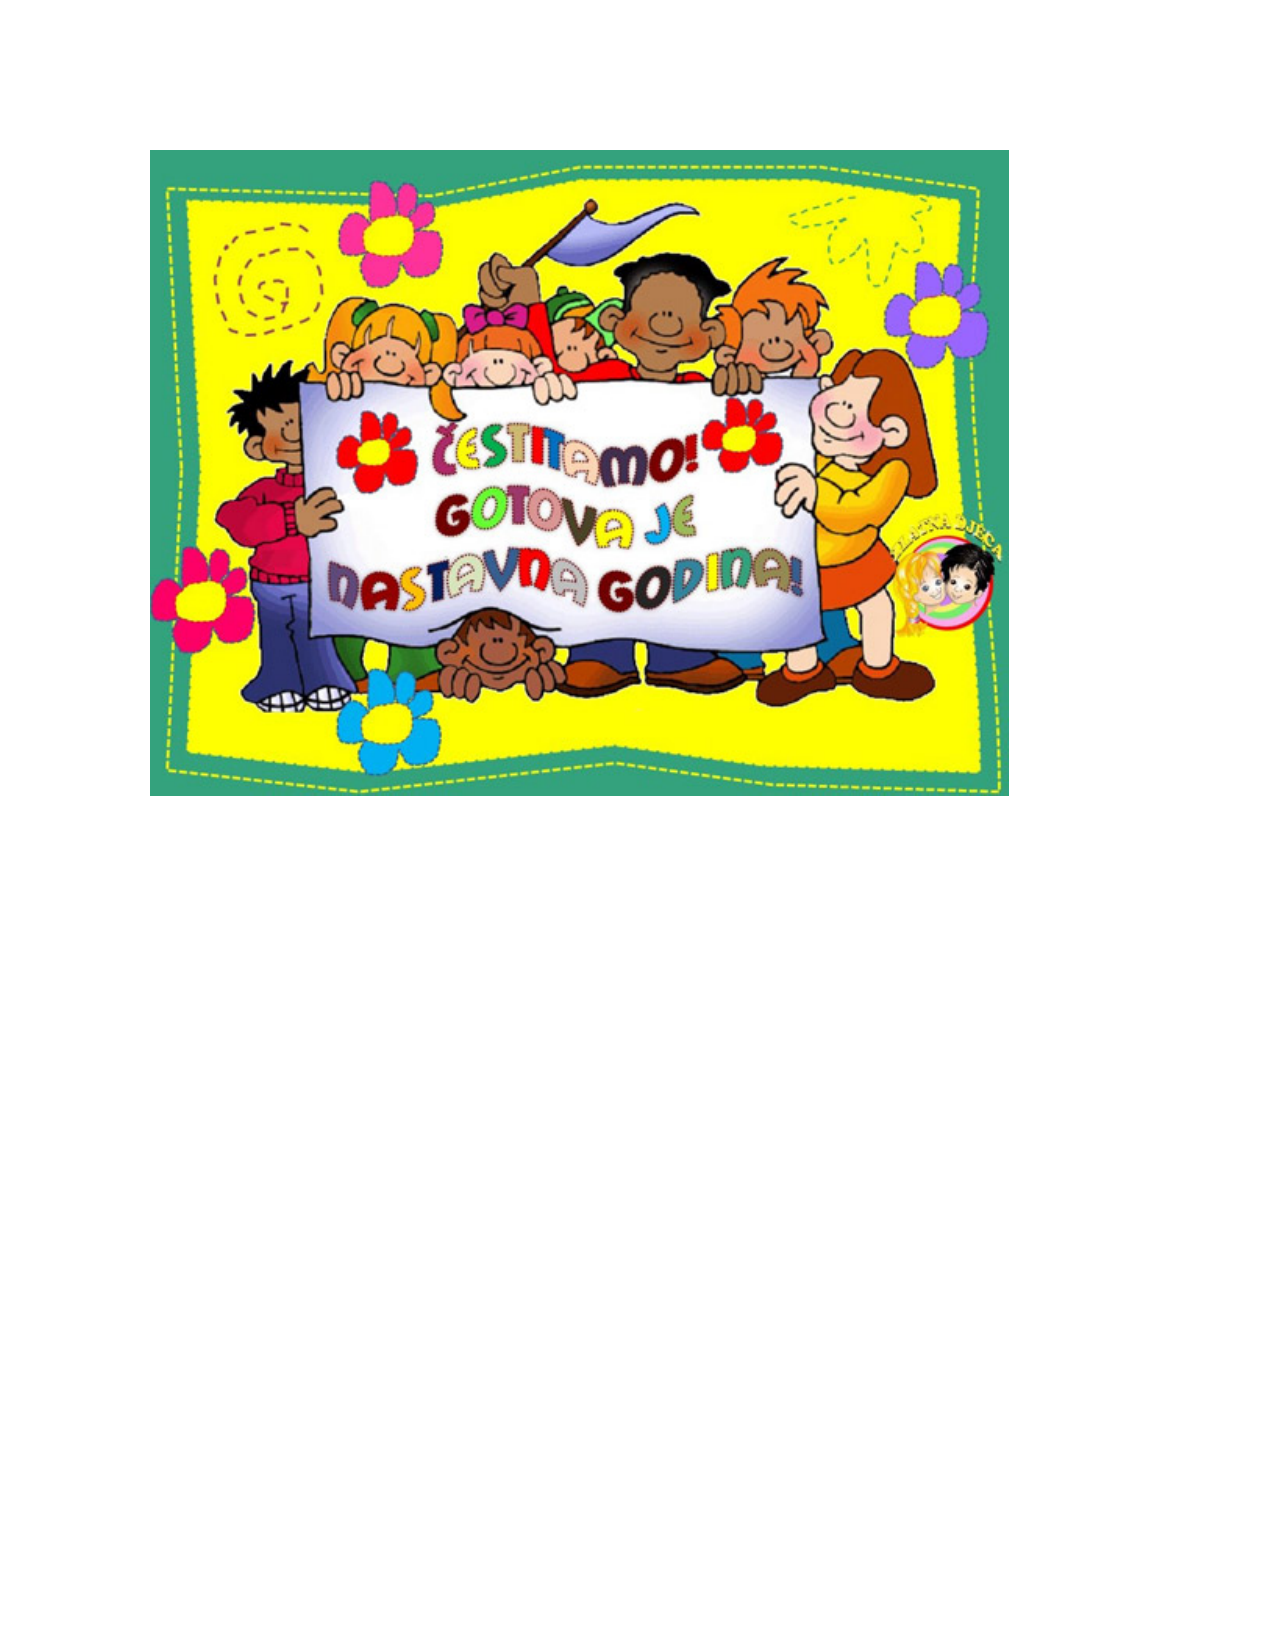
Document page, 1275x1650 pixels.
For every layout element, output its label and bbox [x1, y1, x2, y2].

picture [150, 150, 1009, 796]
